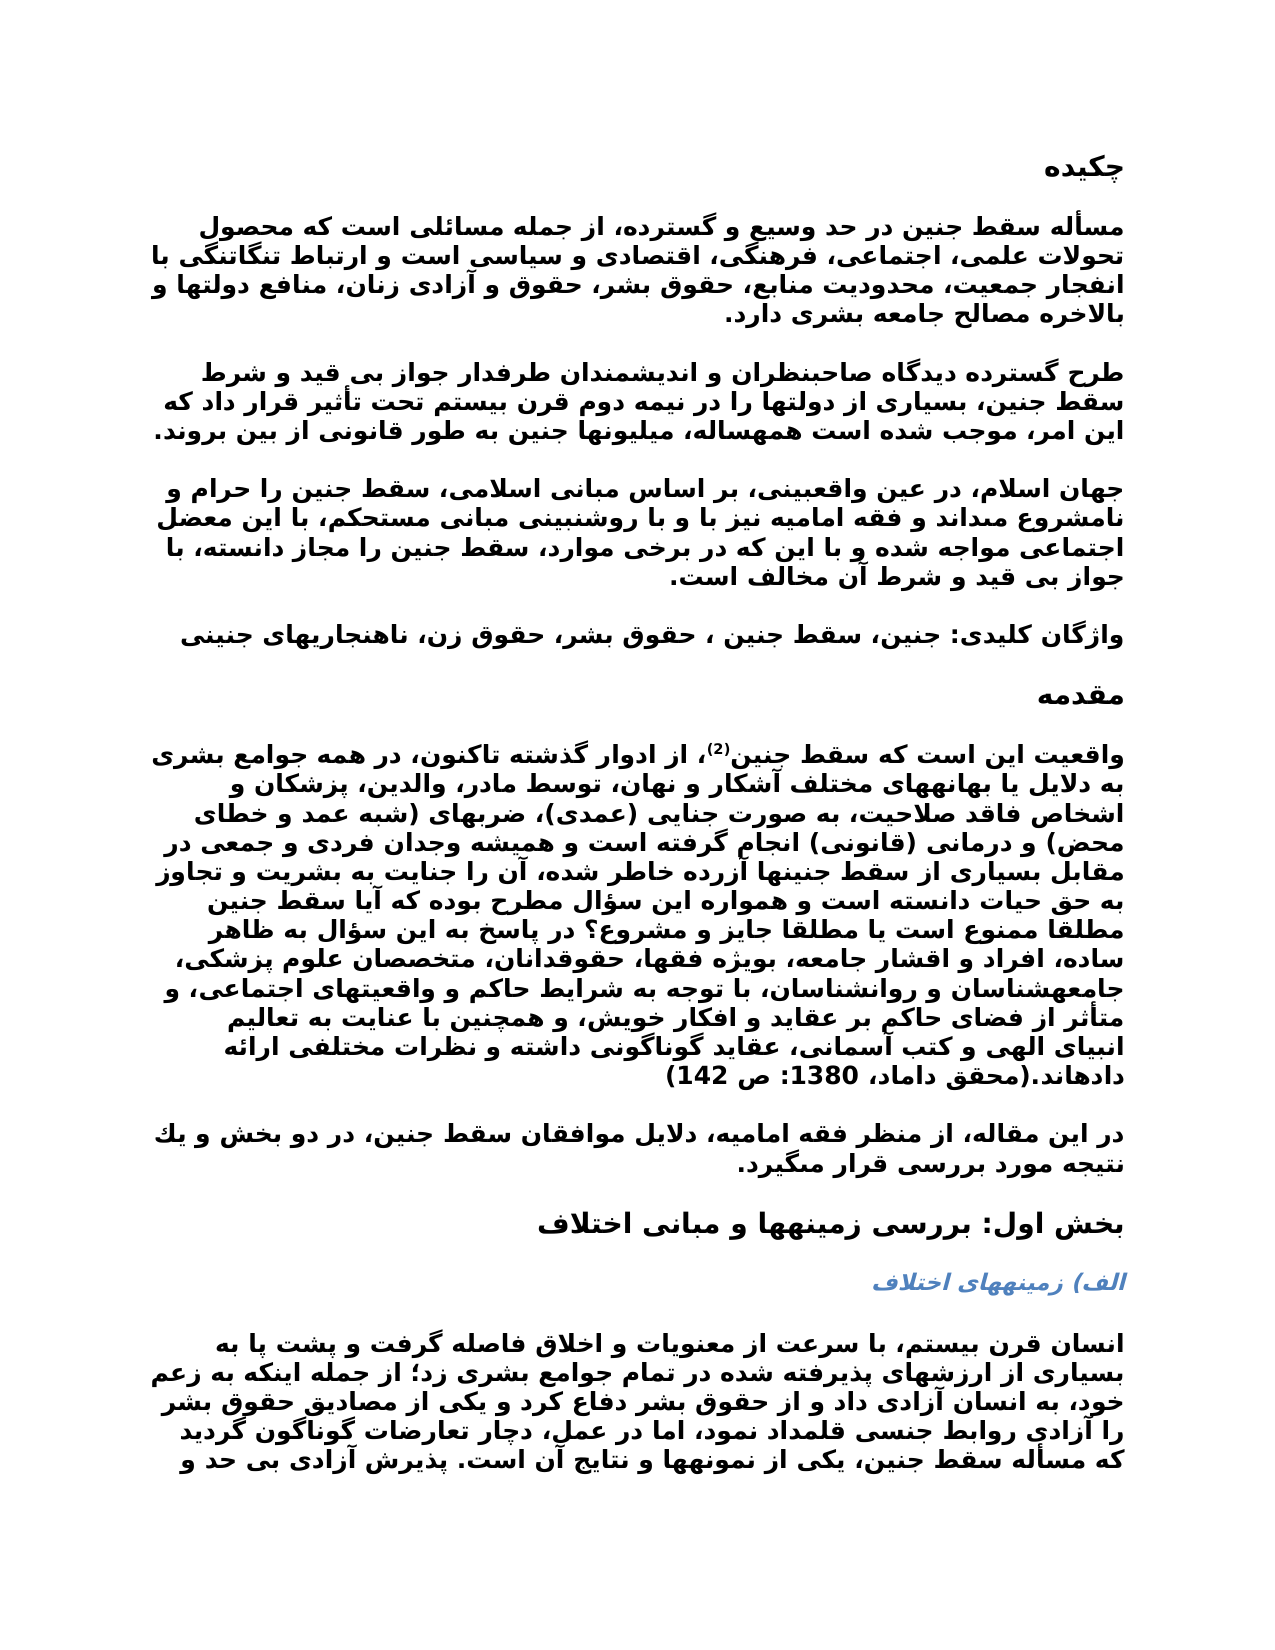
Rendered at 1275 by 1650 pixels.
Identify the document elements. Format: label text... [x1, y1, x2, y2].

text جهان اسلام، در عين واقع‏بينى، بر اساس مبانى اسلامى، سقط جنين را حرام و نامشروع مى‏داند و فقه اماميه نيز با و با روشن‏بينى مبانى مستحكم، با اين معضل اجتماعى مواجه شده و با اين كه در برخى موارد، سقط جنين را مجاز دانسته، با جواز بى قيد و شرط آن مخالف است. [150, 474, 1125, 591]
subtitle بخش اول: بررسى زمينه‏ها و مبانى اختلاف [150, 1207, 1125, 1240]
subtitle مقدمه [150, 678, 1125, 711]
text واژگان كليدى: جنين، سقط جنين ، حقوق بشر، حقوق زن، ناهنجاريهاى جنينى [150, 620, 1125, 649]
subtitle الف) زمينه‏هاى اختلاف [150, 1269, 1125, 1296]
text در اين مقاله، از منظر فقه اماميه، دلايل موافقان سقط جنين، در دو بخش و يك نتيجه مورد بررسى قرار مى‏گيرد. [150, 1119, 1125, 1178]
text طرح گسترده ديدگاه صاحب‏نظران و انديشمندان طرفدار جواز بى قيد و شرط سقط جنين، بسيارى از دولتها را در نيمه دوم قرن بيستم تحت تأثير قرار داد كه اين امر، موجب شده است همه‏ساله، ميليونها جنين به طور قانونى از بين بروند. [150, 358, 1125, 445]
text واقعيت اين است كه سقط جنين(2)، از ادوار گذشته تاكنون، در همه جوامع بشرى به دلايل يا بهانه‏هاى مختلف آشكار و نهان، توسط مادر، والدين، پزشكان و اشخاص فاقد صلاحيت، به صورت جنايى (عمدى)، ضربه‏اى (شبه عمد و خطاى محض) و درمانى (قانونى) انجام گرفته است و هميشه وجدان فردى و جمعى در مقابل بسيارى از سقط جنينها آزرده خاطر شده، آن را جنايت به بشريت و تجاوز به حق حيات دانسته است و همواره اين سؤال مطرح بوده كه آيا سقط جنين مطلقا ممنوع است يا مطلقا جايز و مشروع؟ در پاسخ به اين سؤال به ظاهر ساده، افراد و اقشار جامعه، بويژه فقها، حقوق‏دانان، متخصصان علوم پزشكى، جامعه‏شناسان و روان‏شناسان، با توجه به شرايط حاكم و واقعيتهاى اجتماعى، و متأثر از فضاى حاكم بر عقايد و افكار خويش، و همچنين با عنايت به تعاليم انبياى الهى و كتب آسمانى، عقايد گوناگونى داشته و نظرات مختلفى ارائه داده‏اند.(محقق داماد، 1380: ص 142) [150, 740, 1125, 1090]
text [150, 1329, 1125, 1474]
text مسأله سقط جنين در حد وسيع و گسترده، از جمله مسائلى است كه محصول تحولات علمى، اجتماعى، فرهنگى، اقتصادى و سياسى است و ارتباط تنگاتنگى با انفجار جمعيت، محدوديت منابع، حقوق بشر، حقوق و آزادى زنان، منافع دولتها و بالاخره مصالح جامعه بشرى دارد. [150, 212, 1125, 328]
subtitle چكيده [150, 150, 1125, 183]
